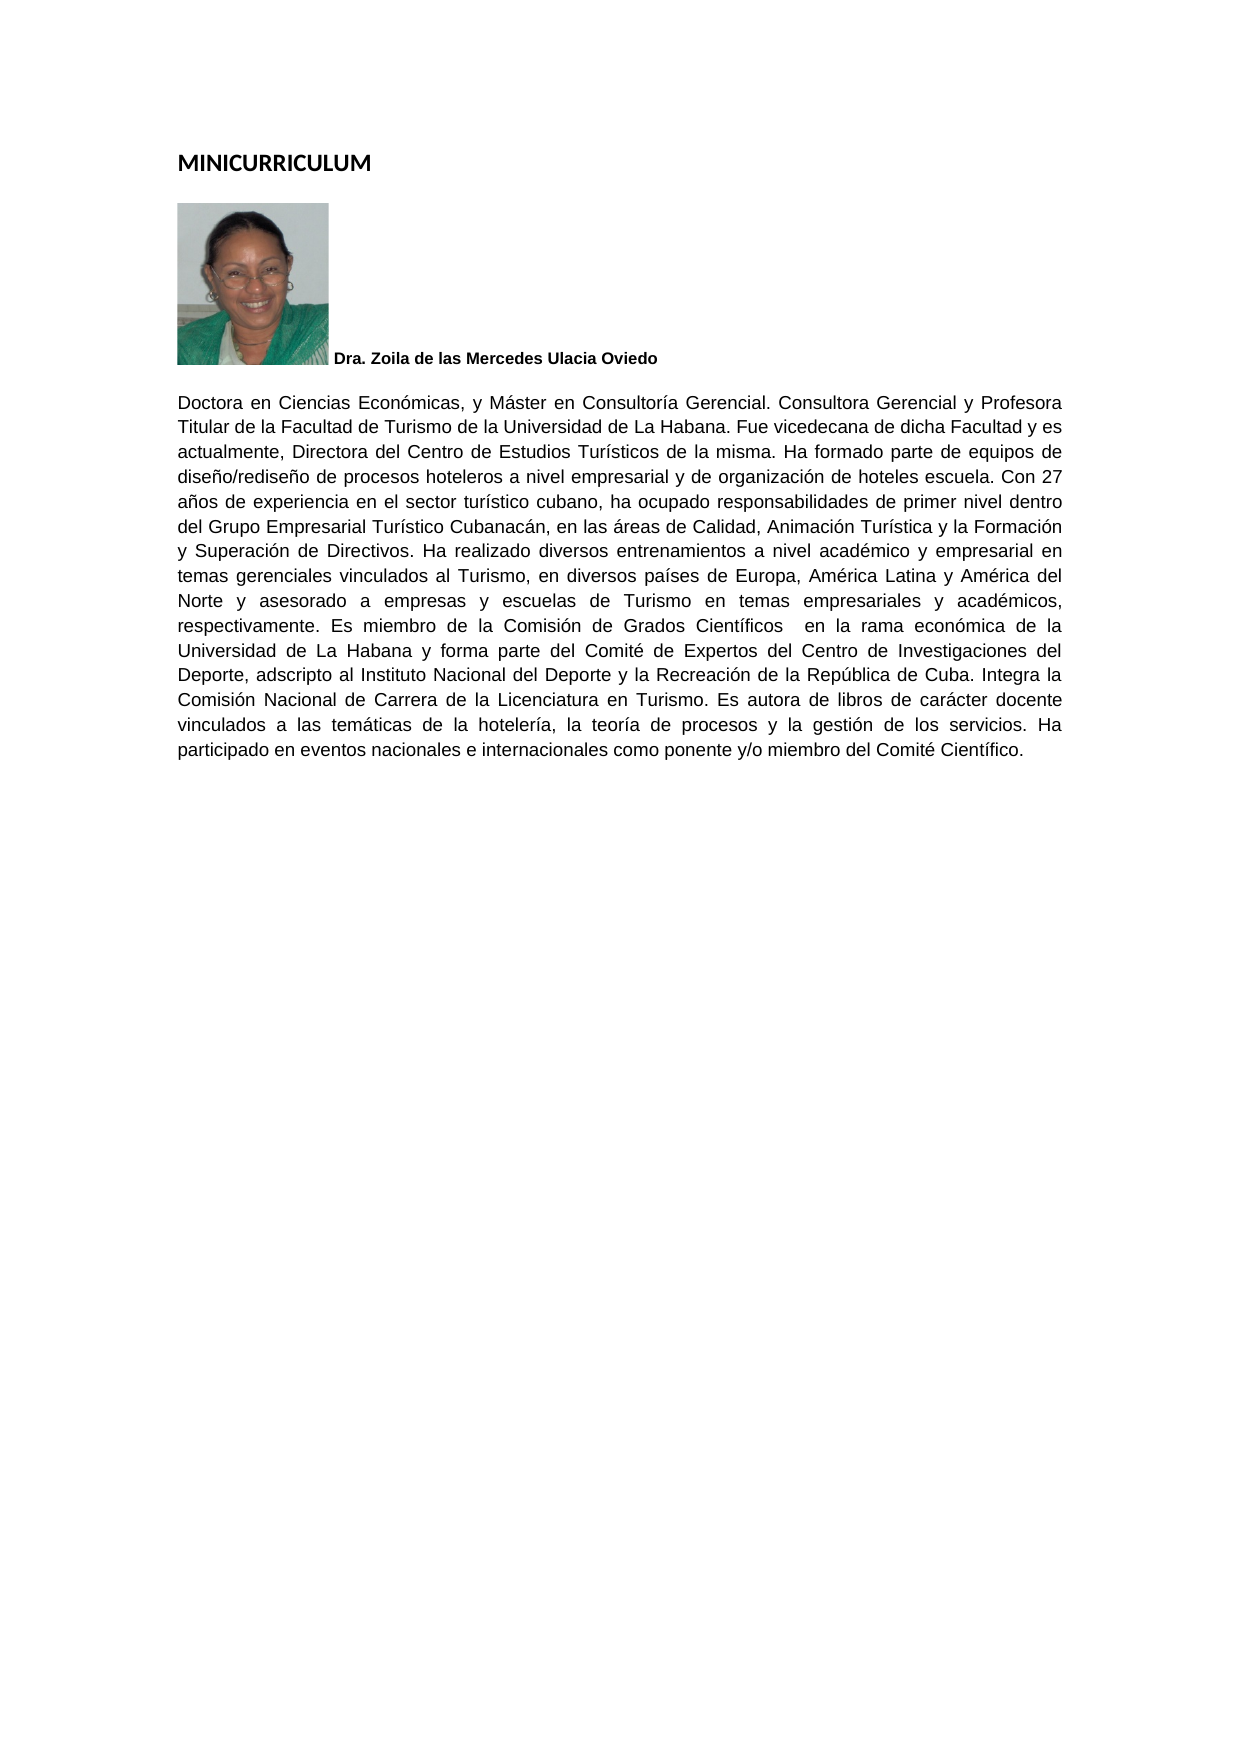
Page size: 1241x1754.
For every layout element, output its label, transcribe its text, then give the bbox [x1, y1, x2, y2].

picture [177, 203, 329, 365]
text Doctora en Ciencias Económicas, y Máster en Consultoría Gerencial. Consultora Gerencial y Profesora Titular de la Facultad de Turismo de la Universidad de La Habana. Fue vicedecana de dicha Facultad y es actualmente, Directora del Centro de Estudios Turísticos de la misma. Ha formado parte de equipos de diseño/rediseño de procesos hoteleros a nivel empresarial y de organización de hoteles escuela. Con 27 años de experiencia en el sector turístico cubano, ha ocupado responsabilidades de primer nivel dentro del Grupo Empresarial Turístico Cubanacán, en las áreas de Calidad, Animación Turística y la Formación y Superación de Directivos. Ha realizado diversos entrenamientos a nivel académico y empresarial en temas gerenciales vinculados al Turismo, en diversos países de Europa, América Latina y América del Norte y asesorado a empresas y escuelas de Turismo en temas empresariales y académicos, respectivamente. Es miembro de la Comisión de Grados Científicos en la rama económica de la Universidad de La Habana y forma parte del Comité de Expertos del Centro de Investigaciones del Deporte, adscripto al Instituto Nacional del Deporte y la Recreación de la República de Cuba. Integra la Comisión Nacional de Carrera de la Licenciatura en Turismo. Es autora de libros de carácter docente vinculados a las temáticas de la hotelería, la teoría de procesos y la gestión de los servicios. Ha participado en eventos nacionales e internacionales como ponente y/o miembro del Comité Científico. [177, 392, 1063, 760]
text MINICURRICULUM [177, 148, 1063, 178]
text Dra. Zoila de las Mercedes Ulacia Oviedo [177, 203, 1063, 368]
